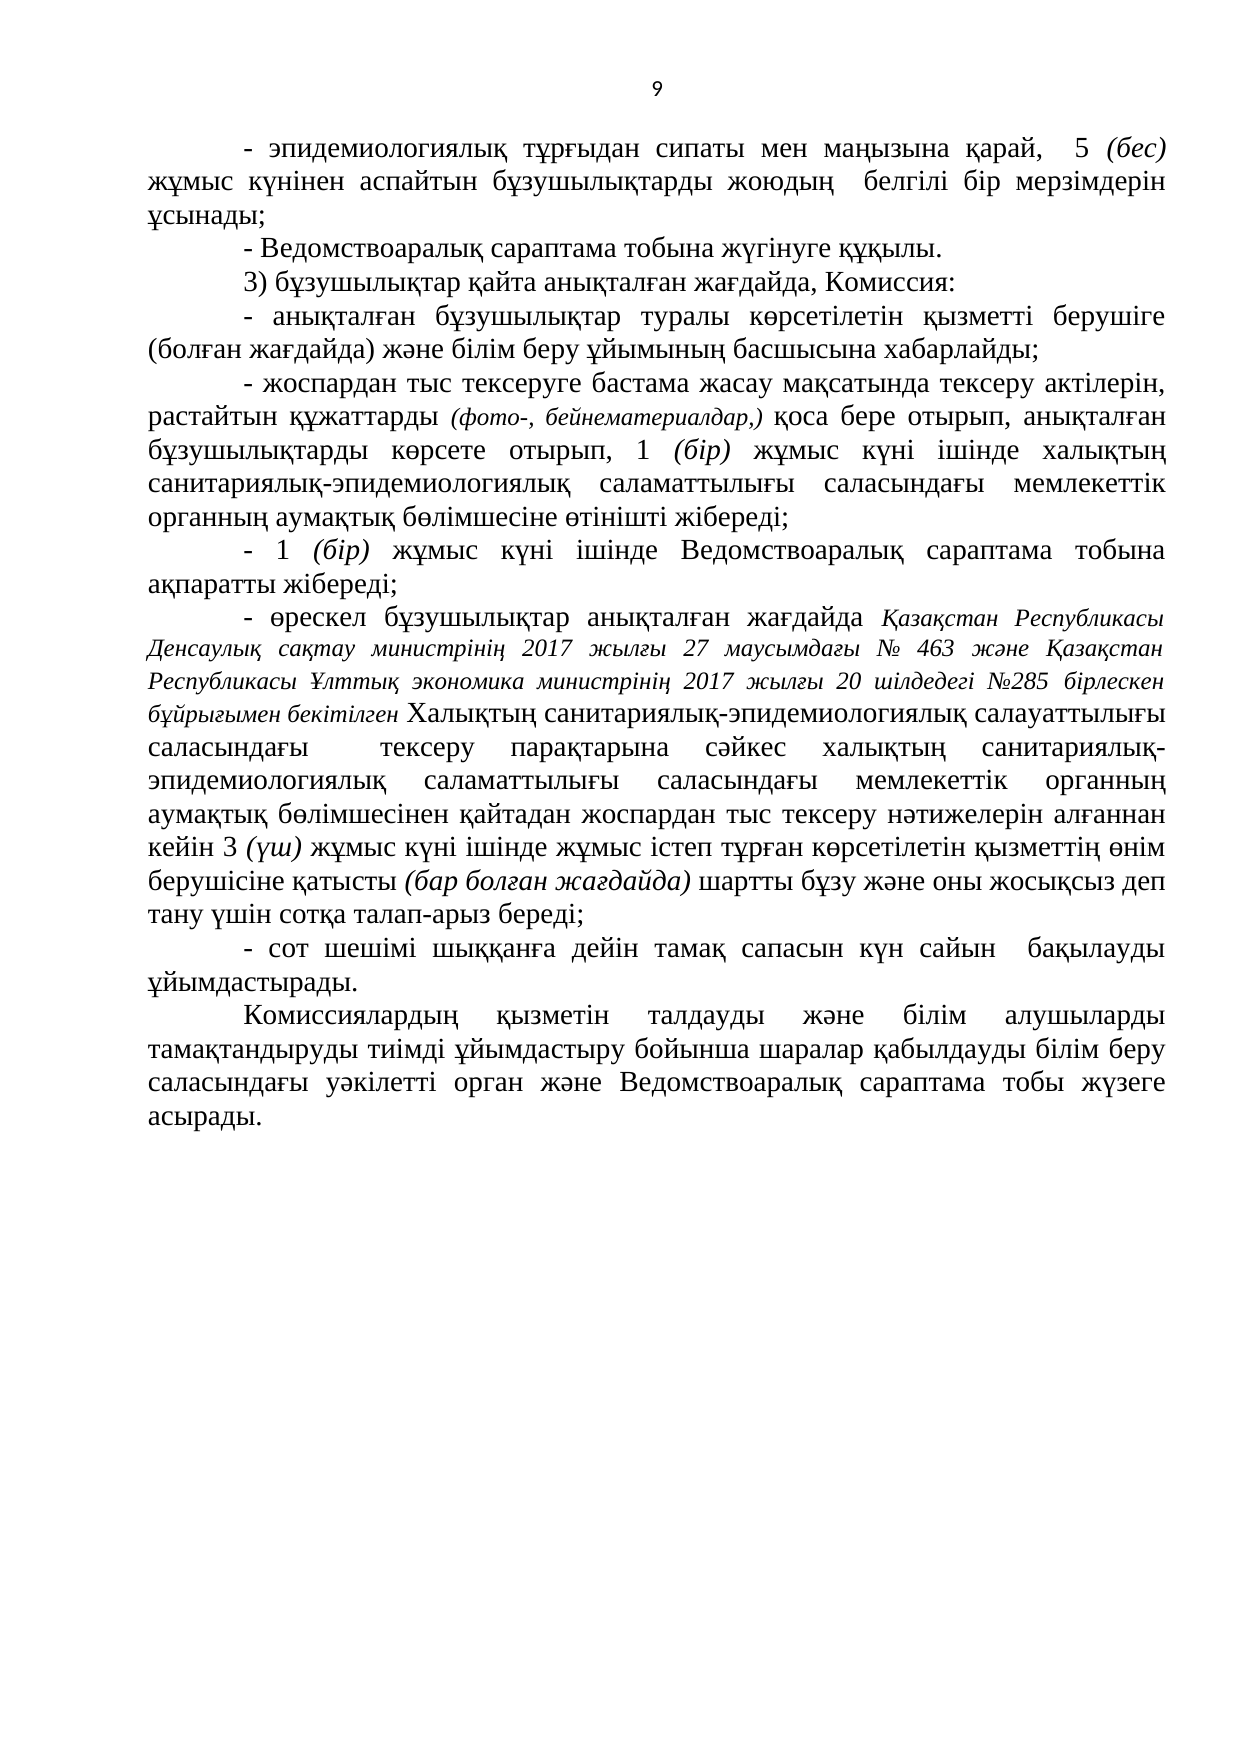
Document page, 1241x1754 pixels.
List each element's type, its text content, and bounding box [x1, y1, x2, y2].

text - Ведомствоаралық сараптама тобына жүгінуге құқылы. [148, 231, 1166, 264]
text - жоспардан тыс тексеруге бастама жасау мақсатында тексеру актілерін, растайтын құжаттарды (фото-, бейнематериалдар,) қоса бере отырып, анықталған бұзушылықтарды көрсете отырып, 1 (бір) жұмыс күні ішінде халықтың санитариялық-эпидемиологиялық саламаттылығы саласындағы мемлекеттік органның аумақтық бөлімшесіне өтінішті жібереді; [148, 365, 1166, 532]
text - сот шешімі шыққанға дейін тамақ сапасын күн сайын бақылауды ұйымдастырады. [148, 930, 1166, 997]
text - 1 (бір) жұмыс күні ішінде Ведомствоаралық сараптама тобына ақпаратты жібереді; [148, 532, 1166, 599]
text - эпидемиологиялық тұрғыдан сипаты мен маңызына қарай, 5 (бес) жұмыс күнінен аспайтын бұзушылықтарды жоюдың белгілі бір мерзімдерін ұсынады; [148, 130, 1166, 231]
text Комиссиялардың қызметін талдауды және білім алушыларды тамақтандыруды тиімді ұйымдастыру бойынша шаралар қабылдауды білім беру саласындағы уәкілетті орган және Ведомствоаралық сараптама тобы жүзеге асырады. [148, 997, 1166, 1131]
text - анықталған бұзушылықтар туралы көрсетілетін қызметті берушіге (болған жағдайда) және білім беру ұйымының басшысына хабарлайды; [148, 298, 1166, 365]
text - өрескел бұзушылықтар анықталған жағдайда Қазақстан Республикасы Денсаулық сақтау министрінің 2017 жылғы 27 маусымдағы № 463 және Қазақстан Республикасы Ұлттық экономика министрінің 2017 жылғы 20 шілдедегі №285 бірлескен бұйрығымен бекітілген Халықтың санитариялық-эпидемиологиялық салауаттылығы саласындағы тексеру парақтарына сәйкес халықтың санитариялық-эпидемиологиялық саламаттылығы саласындағы мемлекеттік органның аумақтық бөлімшесінен қайтадан жоспардан тыс тексеру нәтижелерін алғаннан кейін 3 (үш) жұмыс күні ішінде жұмыс істеп тұрған көрсетілетін қызметтің өнім берушісіне қатысты (бар болған жағдайда) шартты бұзу және оны жосықсыз деп тану үшін сотқа талап-арыз береді; [148, 599, 1166, 930]
text 3) бұзушылықтар қайта анықталған жағдайда, Комиссия: [148, 264, 1166, 298]
